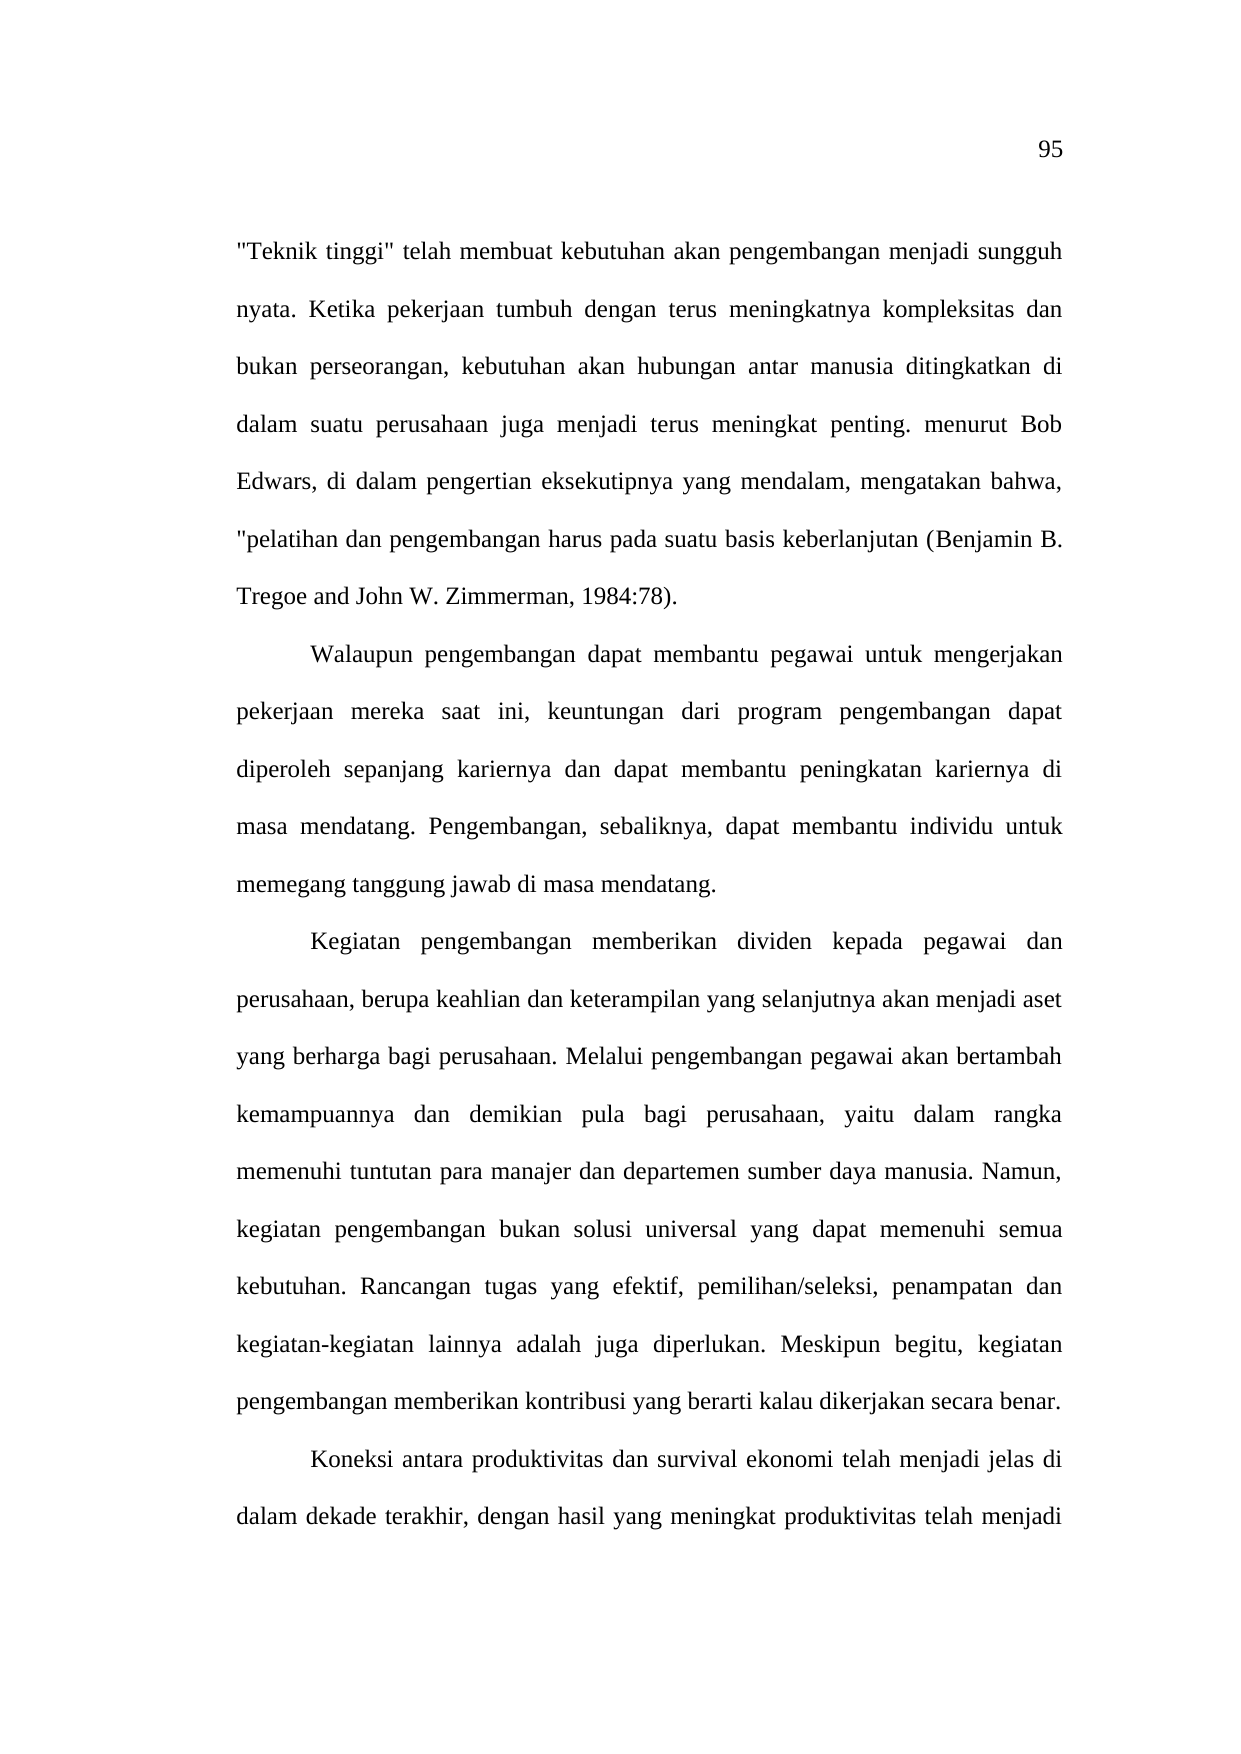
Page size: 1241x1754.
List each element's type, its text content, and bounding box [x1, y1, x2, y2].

text Walaupun pengembangan dapat membantu pegawai untuk mengerjakan pekerjaan mereka saat ini, keuntungan dari program pengembangan dapat diperoleh sepanjang kariernya dan dapat membantu peningkatan kariernya di masa mendatang. Pengembangan, sebaliknya, dapat membantu individu untuk memegang tanggung jawab di masa mendatang. [236, 639, 1063, 897]
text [236, 1444, 1063, 1530]
text Kegiatan pengembangan memberikan dividen kepada pegawai dan perusahaan, berupa keahlian dan keterampilan yang selanjutnya akan menjadi aset yang berharga bagi perusahaan. Melalui pengembangan pegawai akan bertambah kemampuannya dan demikian pula bagi perusahaan, yaitu dalam rangka memenuhi tuntutan para manajer dan departemen sumber daya manusia. Namun, kegiatan pengembangan bukan solusi universal yang dapat memenuhi semua kebutuhan. Rancangan tugas yang efektif, pemilihan/seleksi, penampatan dan kegiatan-kegiatan lainnya adalah juga diperlukan. Meskipun begitu, kegiatan pengembangan memberikan kontribusi yang berarti kalau dikerjakan secara benar. [236, 926, 1063, 1415]
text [236, 236, 1063, 610]
